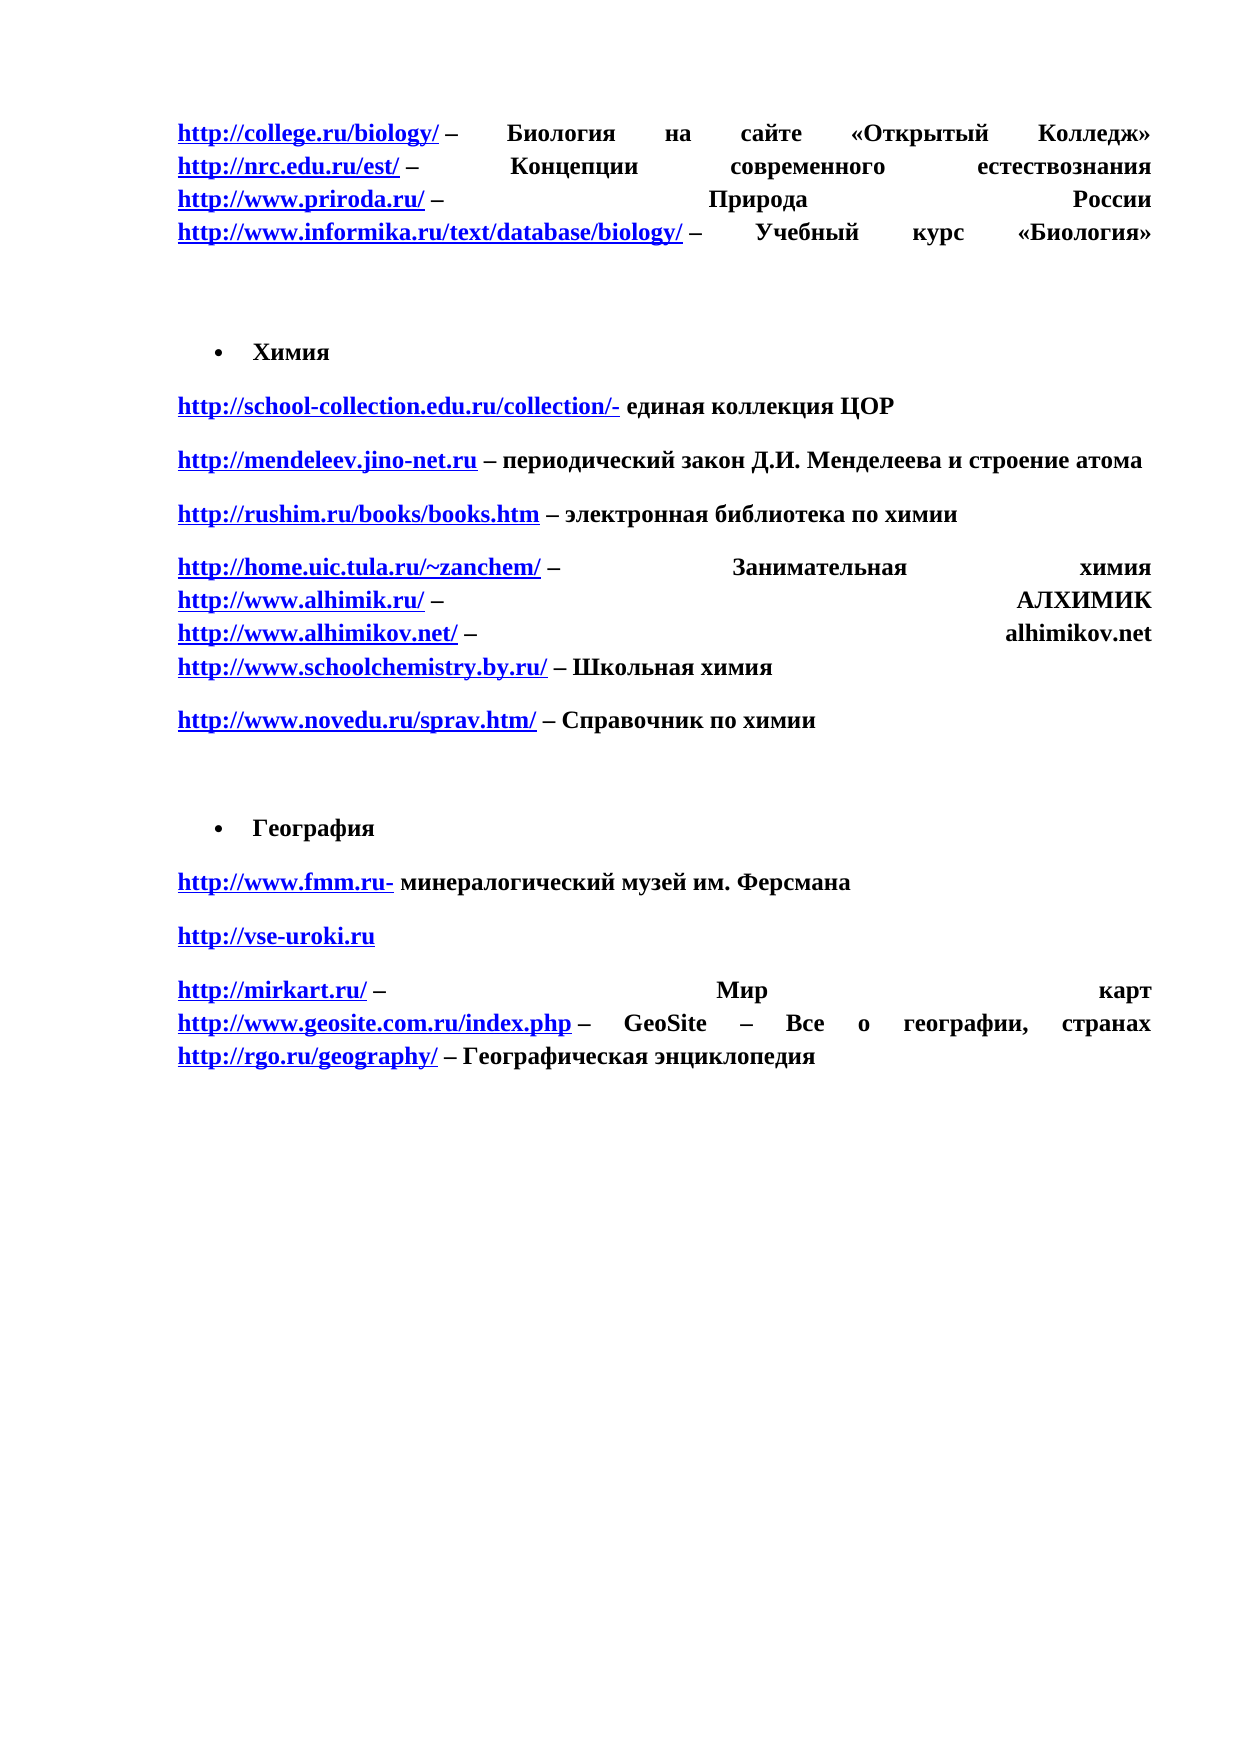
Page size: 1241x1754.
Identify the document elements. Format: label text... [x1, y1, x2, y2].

text http://school-collection.edu.ru/collection/- единая коллекция ЦОР [177, 391, 1152, 420]
list Химия [215, 337, 1152, 366]
text http://mendeleev.jino-net.ru – периодический закон Д.И. Менделеева и строение атома [177, 445, 1152, 473]
text http://college.ru/biology/ – Биология на сайте «Открытый Колледж» http://nrc.edu.ru/est/ – Концепции современного естествознания http://www.priroda.ru/ – Природа России http://www.informika.ru/text/database/biology/ – Учебный курс «Биология» [177, 118, 1152, 312]
text http://home.uic.tula.ru/~zanchem/ – Занимательная химия http://www.alhimik.ru/ – АЛХИМИК http://www.alhimikov.net/ – alhimikov.net http://www.schoolchemistry.by.ru/ – Школьная химия [177, 552, 1152, 680]
text http://mirkart.ru/ – Мир карт http://www.geosite.com.ru/index.php – GeoSite – Все о географии, странах http://rgo.ru/geography/ – Географическая энциклопедия [177, 975, 1152, 1069]
text http://www.fmm.ru- минералогический музей им. Ферсмана [177, 867, 1152, 896]
text http://www.novedu.ru/sprav.htm/ – Справочник по химии [177, 705, 1152, 734]
text http://rushim.ru/books/books.htm – электронная библиотека по химии [177, 499, 1152, 527]
list География [215, 813, 1152, 842]
text http://vse-uroki.ru [177, 921, 1152, 949]
